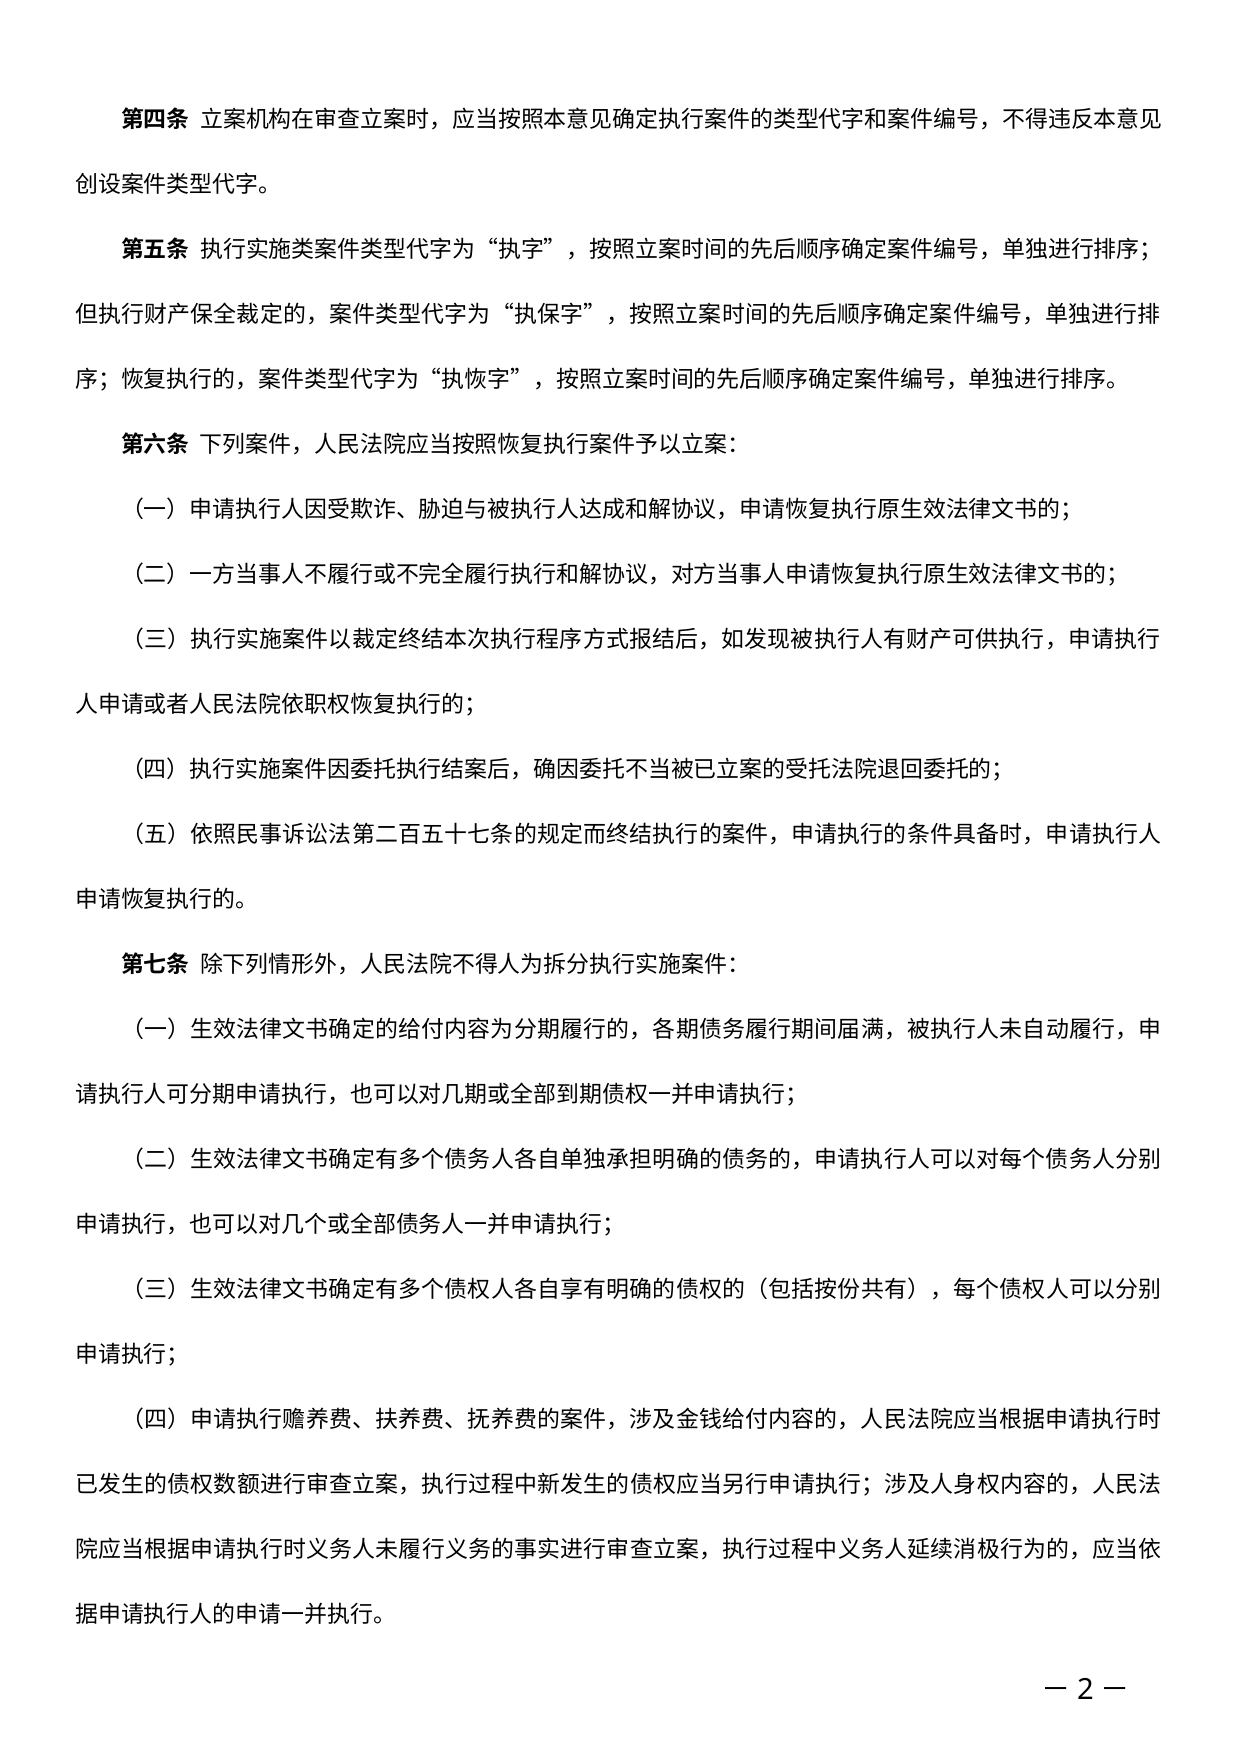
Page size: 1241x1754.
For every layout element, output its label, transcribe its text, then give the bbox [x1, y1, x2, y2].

text （一）生效法律文书确定的给付内容为分期履行的，各期债务履行期间届满，被执行人未自动履行，申请执行人可分期申请执行，也可以对几期或全部到期债权一并申请执行； [75, 995, 1165, 1125]
text （三）执行实施案件以裁定终结本次执行程序方式报结后，如发现被执行人有财产可供执行，申请执行人申请或者人民法院依职权恢复执行的； [75, 605, 1165, 735]
text （五）依照民事诉讼法第二百五十七条的规定而终结执行的案件，申请执行的条件具备时，申请执行人申请恢复执行的。 [75, 800, 1165, 930]
text （四）申请执行赡养费、扶养费、抚养费的案件，涉及金钱给付内容的，人民法院应当根据申请执行时已发生的债权数额进行审查立案，执行过程中新发生的债权应当另行申请执行；涉及人身权内容的，人民法院应当根据申请执行时义务人未履行义务的事实进行审查立案，执行过程中义务人延续消极行为的，应当依据申请执行人的申请一并执行。 [75, 1385, 1165, 1645]
text 第七条 除下列情形外，人民法院不得人为拆分执行实施案件： [75, 930, 1165, 995]
text 第五条 执行实施类案件类型代字为“执字”，按照立案时间的先后顺序确定案件编号，单独进行排序；但执行财产保全裁定的，案件类型代字为“执保字”，按照立案时间的先后顺序确定案件编号，单独进行排序；恢复执行的，案件类型代字为“执恢字”，按照立案时间的先后顺序确定案件编号，单独进行排序。 [75, 215, 1165, 410]
text （三）生效法律文书确定有多个债权人各自享有明确的债权的（包括按份共有），每个债权人可以分别申请执行； [75, 1255, 1165, 1385]
text （二）一方当事人不履行或不完全履行执行和解协议，对方当事人申请恢复执行原生效法律文书的； [75, 540, 1165, 605]
text 第六条 下列案件，人民法院应当按照恢复执行案件予以立案： [75, 410, 1165, 475]
text 第四条 立案机构在审查立案时，应当按照本意见确定执行案件的类型代字和案件编号，不得违反本意见创设案件类型代字。 [75, 85, 1165, 215]
text （二）生效法律文书确定有多个债务人各自单独承担明确的债务的，申请执行人可以对每个债务人分别申请执行，也可以对几个或全部债务人一并申请执行； [75, 1125, 1165, 1255]
text （一）申请执行人因受欺诈、胁迫与被执行人达成和解协议，申请恢复执行原生效法律文书的； [75, 475, 1165, 540]
text （四）执行实施案件因委托执行结案后，确因委托不当被已立案的受托法院退回委托的； [75, 735, 1165, 800]
